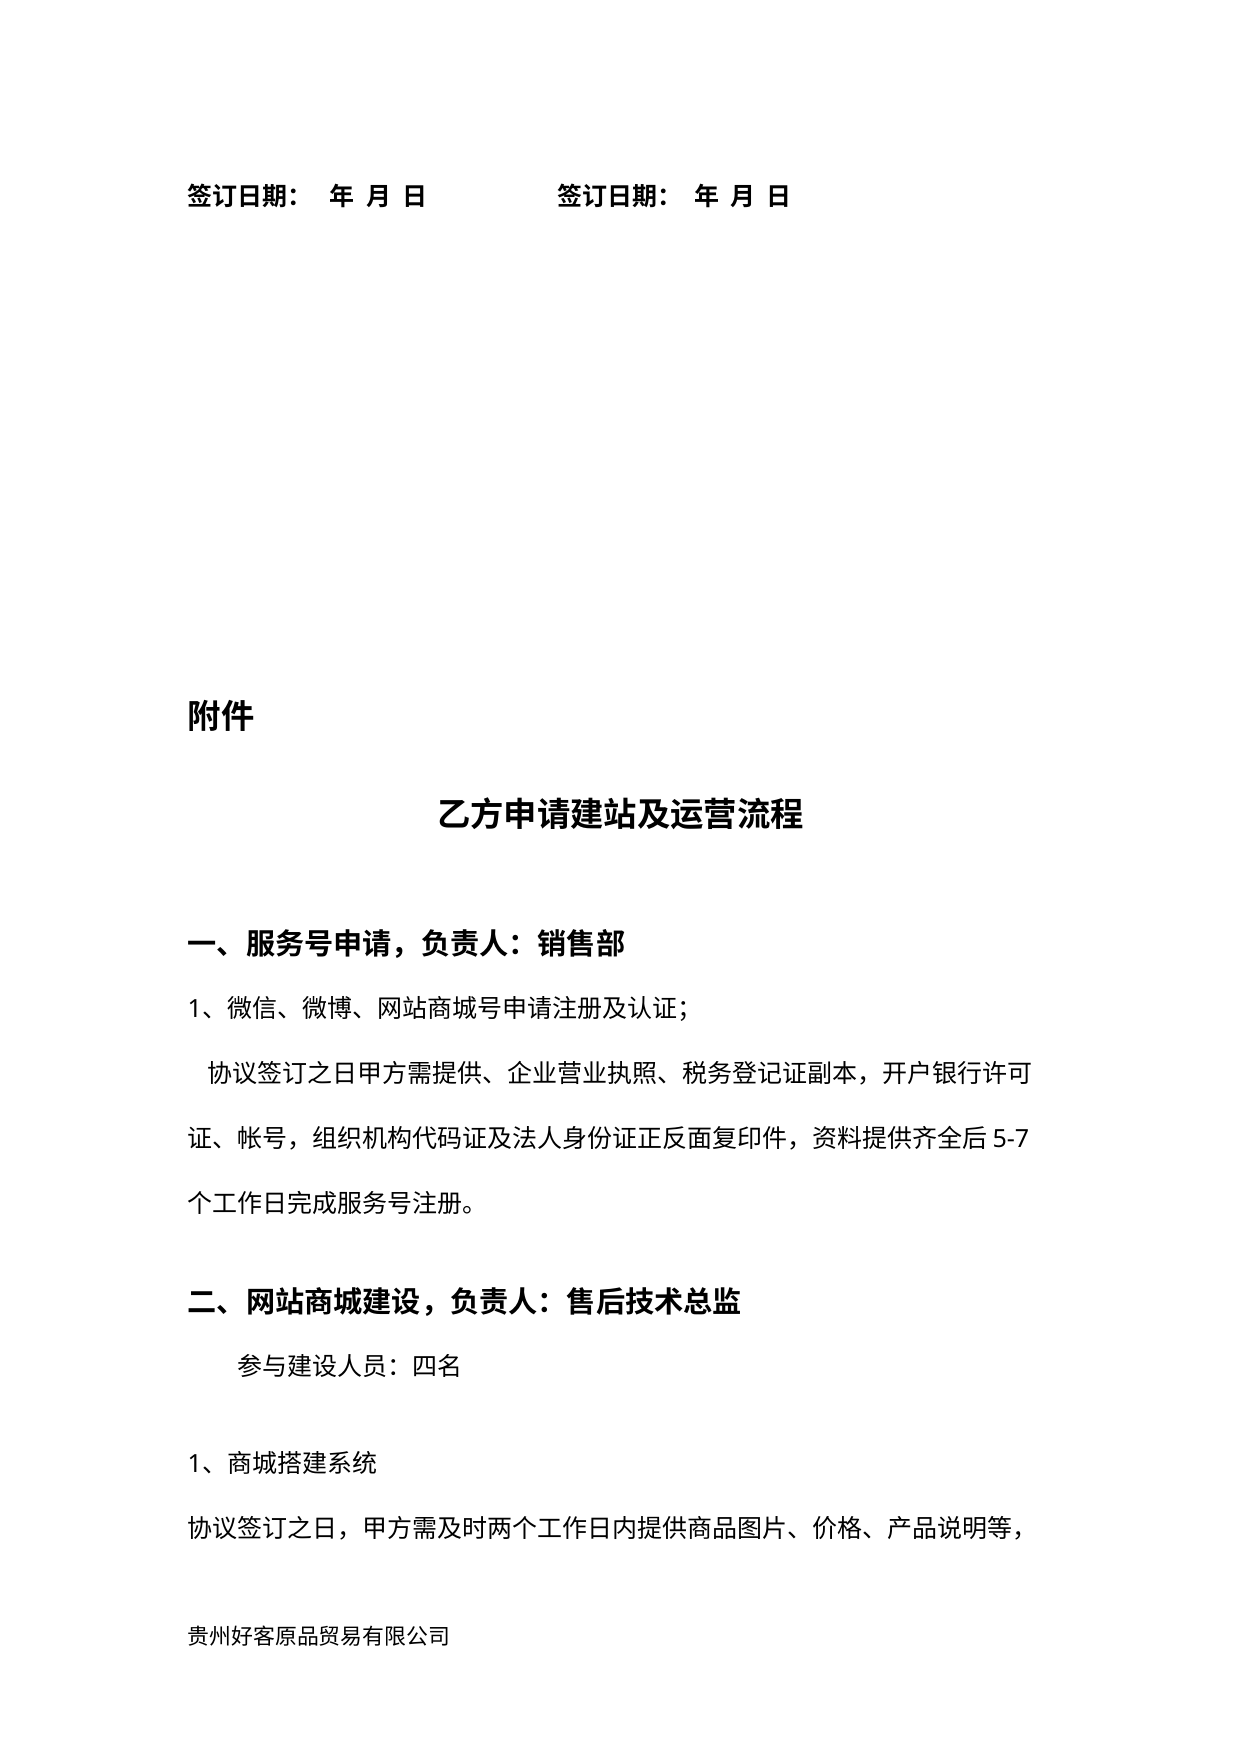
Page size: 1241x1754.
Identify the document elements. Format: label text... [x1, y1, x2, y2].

list 服务号申请，负责人：销售部 [187, 909, 1053, 974]
list 微信、微博、网站商城号申请注册及认证； [187, 974, 1053, 1039]
list 签订日期： 年 月 日 签订日期： 年 月 日 [187, 162, 1053, 227]
list 商城搭建系统 [187, 1429, 1053, 1494]
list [187, 1494, 1053, 1559]
list 网站商城建设，负责人：售后技术总监 [187, 1267, 1053, 1332]
list 参与建设人员：四名 [187, 1332, 1053, 1397]
list 附件 [187, 682, 1053, 747]
list 乙方申请建站及运营流程 [187, 779, 1053, 844]
list 协议签订之日甲方需提供、企业营业执照、税务登记证副本，开户银行许可证、帐号，组织机构代码证及法人身份证正反面复印件，资料提供齐全后5-7个工作日完成服务号注册。 [187, 1039, 1053, 1234]
